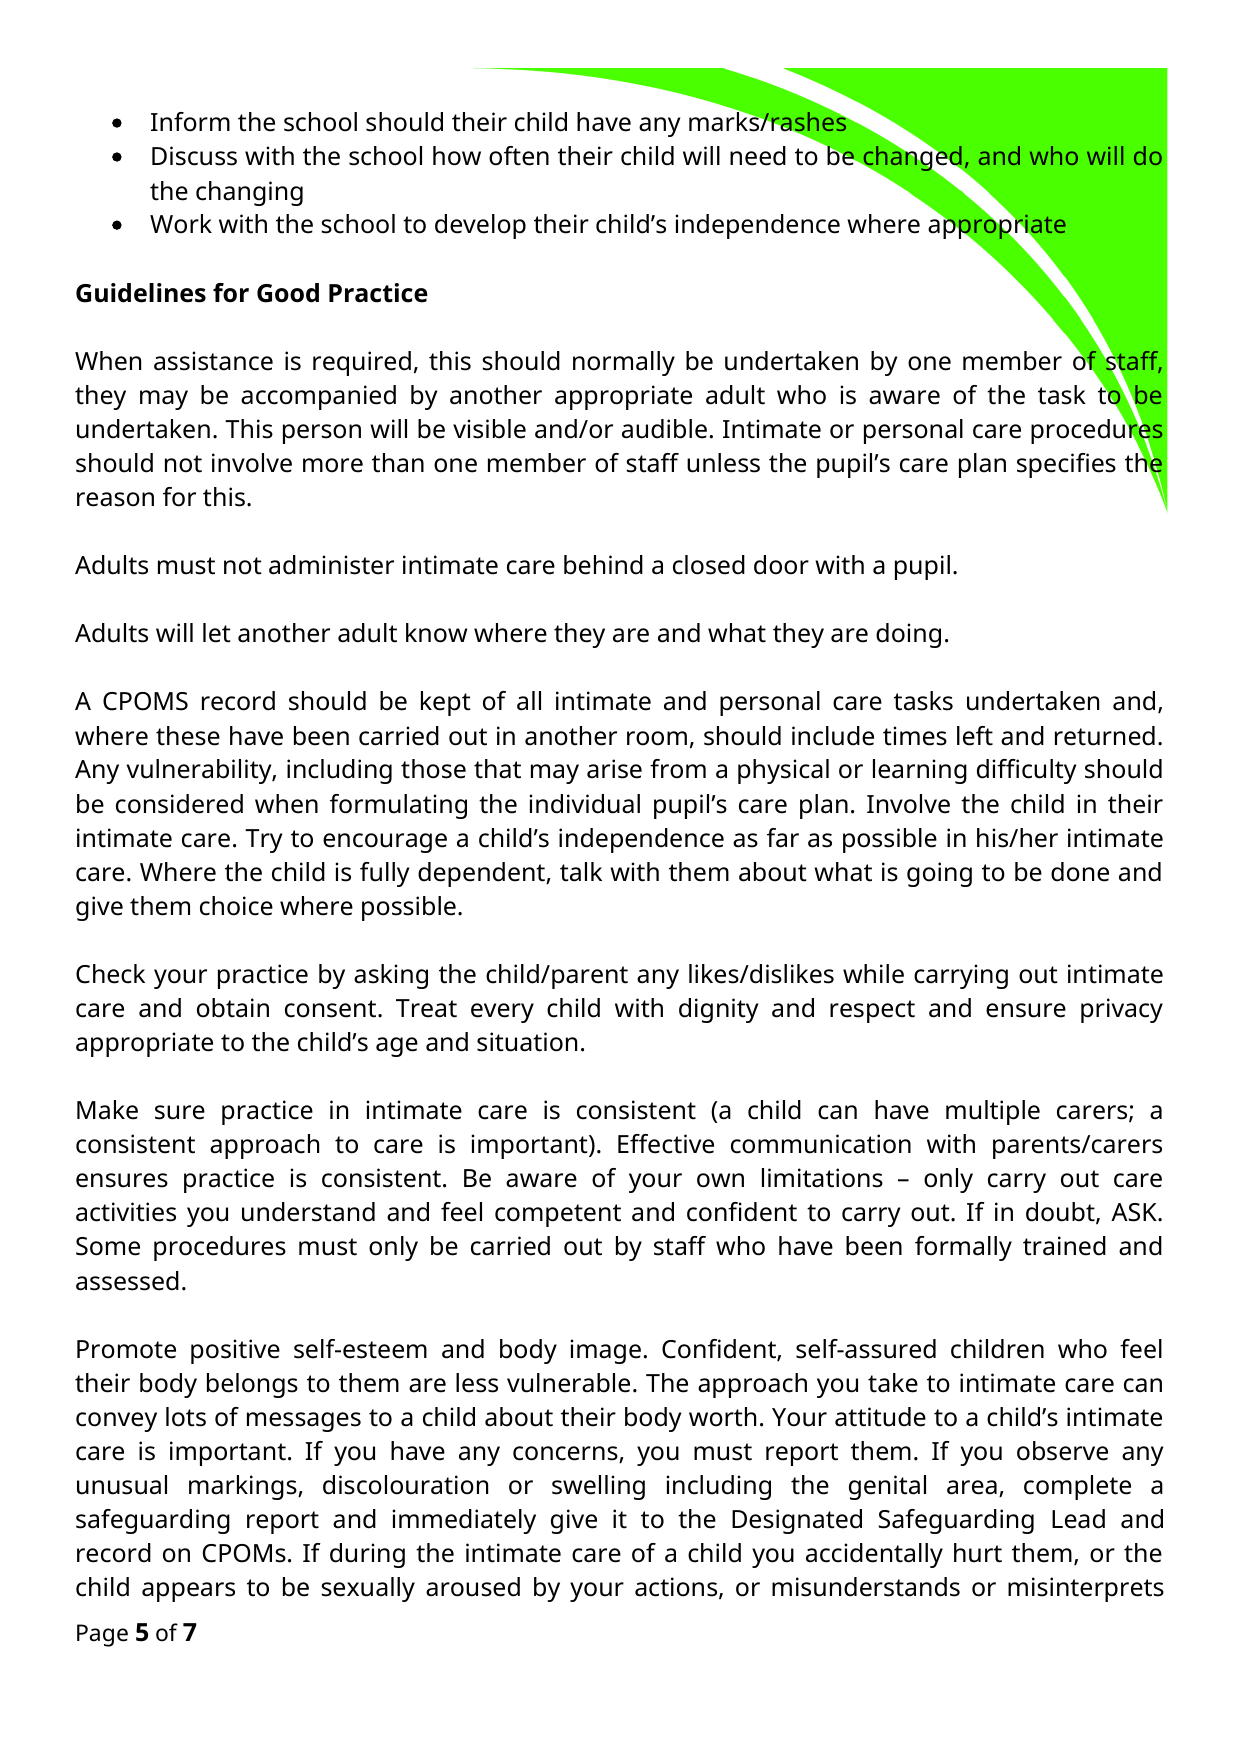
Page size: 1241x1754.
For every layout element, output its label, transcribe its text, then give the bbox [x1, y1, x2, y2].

text When assistance is required, this should normally be undertaken by one member of staff, they may be accompanied by another appropriate adult who is aware of the task to be undertaken. This person will be visible and/or audible. Intimate or personal care procedures should not involve more than one member of staff unless the pupil’s care plan specifies the reason for this. [75, 343, 1165, 514]
text Make sure practice in intimate care is consistent (a child can have multiple carers; a consistent approach to care is important). Effective communication with parents/carers ensures practice is consistent. Be aware of your own limitations – only carry out care activities you understand and feel competent and confident to carry out. If in doubt, ASK. Some procedures must only be carried out by staff who have been formally trained and assessed. [75, 1093, 1165, 1297]
list Inform the school should their child have any marks/rashes [112, 105, 1165, 139]
text Check your practice by asking the child/parent any likes/dislikes while carrying out intimate care and obtain consent. Treat every child with dignity and respect and ensure privacy appropriate to the child’s age and situation. [75, 957, 1165, 1059]
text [75, 1331, 1165, 1604]
text A CPOMS record should be kept of all intimate and personal care tasks undertaken and, where these have been carried out in another room, should include times left and returned. Any vulnerability, including those that may arise from a physical or learning difficulty should be considered when formulating the individual pupil’s care plan. Involve the child in their intimate care. Try to encourage a child’s independence as far as possible in his/her intimate care. Where the child is fully dependent, talk with them about what is going to be done and give them choice where possible. [75, 684, 1165, 922]
text Adults will let another adult know where they are and what they are doing. [75, 616, 1165, 650]
text Adults must not administer intimate care behind a closed door with a pupil. [75, 548, 1165, 582]
text Guidelines for Good Practice [75, 275, 1165, 309]
picture [0, 68, 1168, 1754]
list Discuss with the school how often their child will need to be changed, and who will do the changing [112, 139, 1165, 207]
list Work with the school to develop their child’s independence where appropriate [112, 207, 1165, 241]
